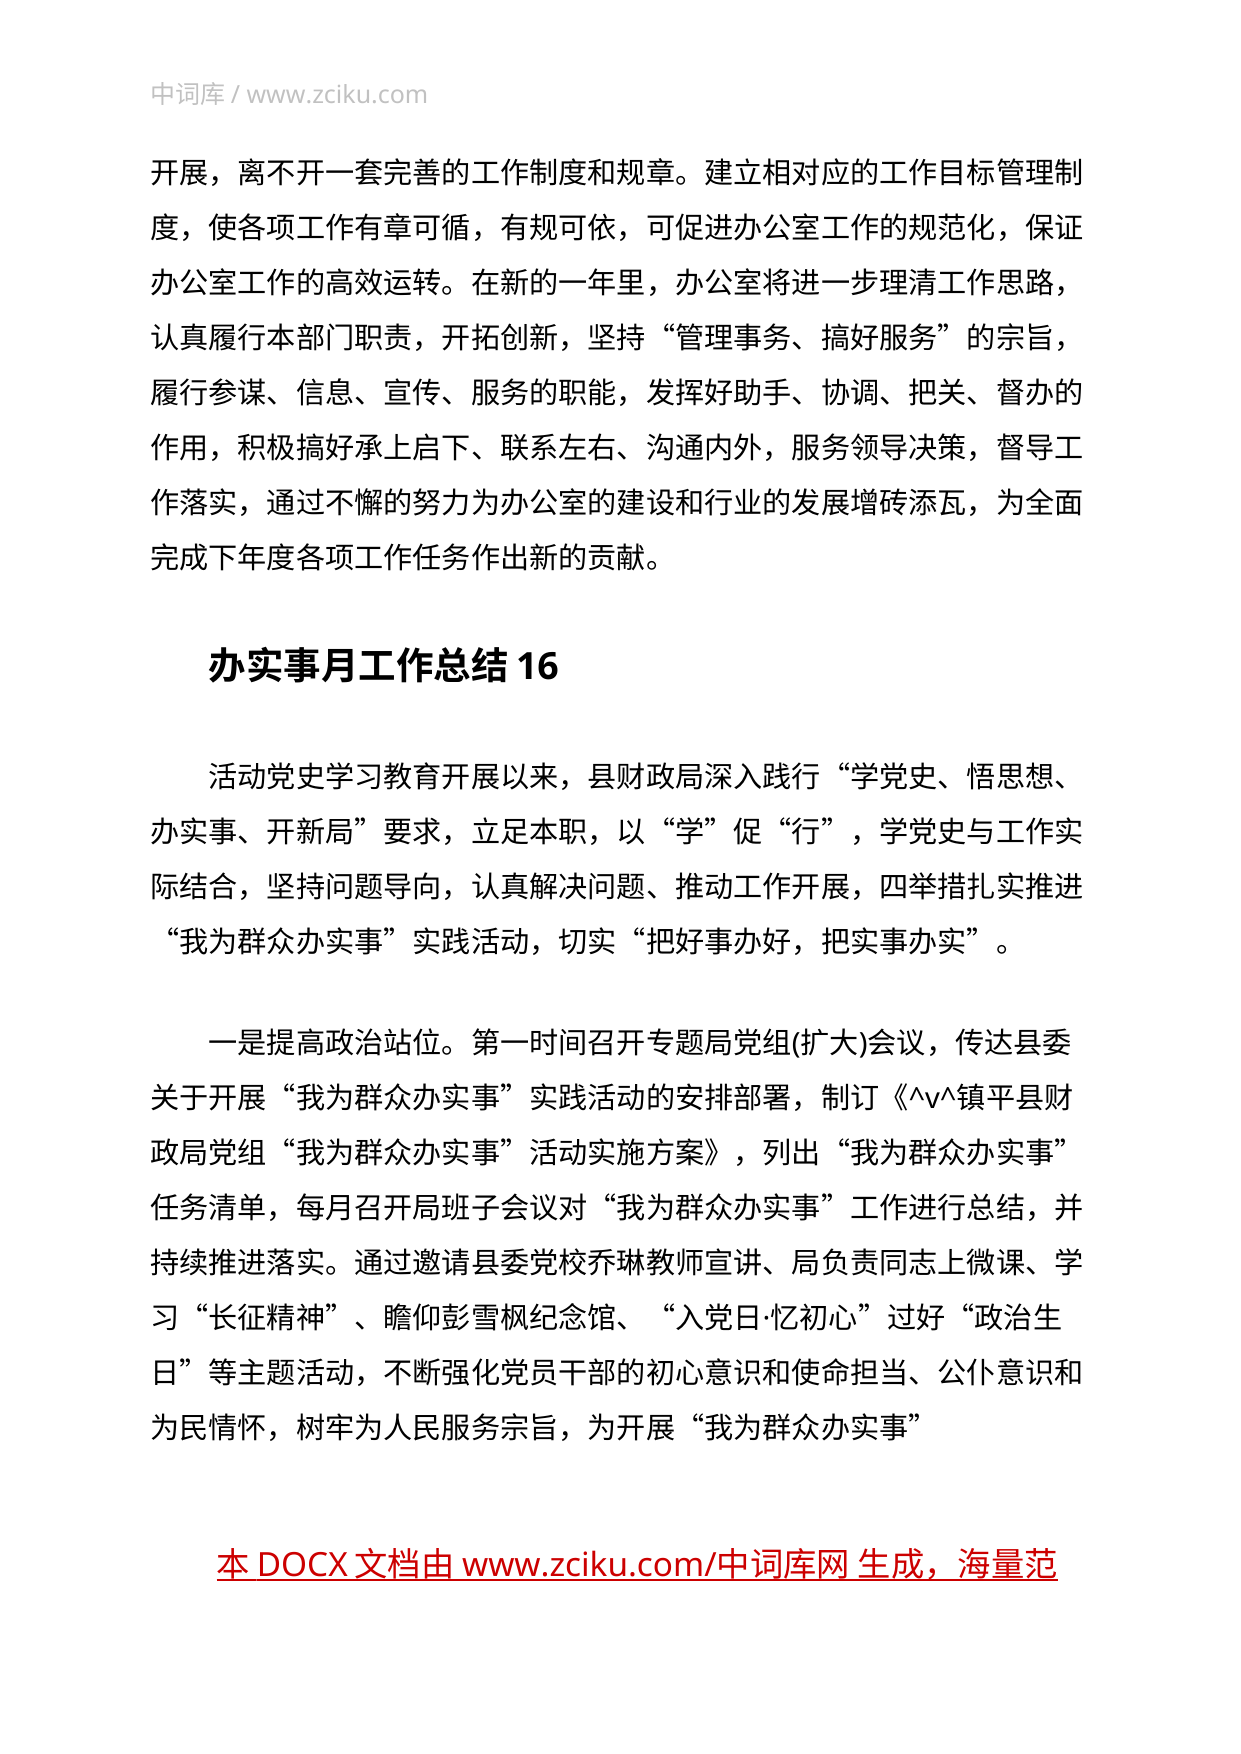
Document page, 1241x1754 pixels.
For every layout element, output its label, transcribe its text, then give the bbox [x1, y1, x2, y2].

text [150, 1538, 1090, 1586]
text 办实事月工作总结16 [150, 636, 1090, 691]
text 活动党史学习教育开展以来，县财政局深入践行“学党史、悟思想、办实事、开新局”要求，立足本职，以“学”促“行”，学党史与工作实际结合，坚持问题导向，认真解决问题、推动工作开展，四举措扎实推进“我为群众办实事”实践活动，切实“把好事办好，把实事办实”。 [150, 754, 1090, 961]
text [150, 150, 1090, 577]
text 一是提高政治站位。第一时间召开专题局党组(扩大)会议，传达县委关于开展“我为群众办实事”实践活动的安排部署，制订《^v^镇平县财政局党组“我为群众办实事”活动实施方案》，列出“我为群众办实事”任务清单，每月召开局班子会议对“我为群众办实事”工作进行总结，并持续推进落实。通过邀请县委党校乔琳教师宣讲、局负责同志上微课、学习“长征精神”、瞻仰彭雪枫纪念馆、“入党日·忆初心”过好“政治生日”等主题活动，不断强化党员干部的初心意识和使命担当、公仆意识和为民情怀，树牢为人民服务宗旨，为开展“我为群众办实事” [150, 1020, 1090, 1447]
